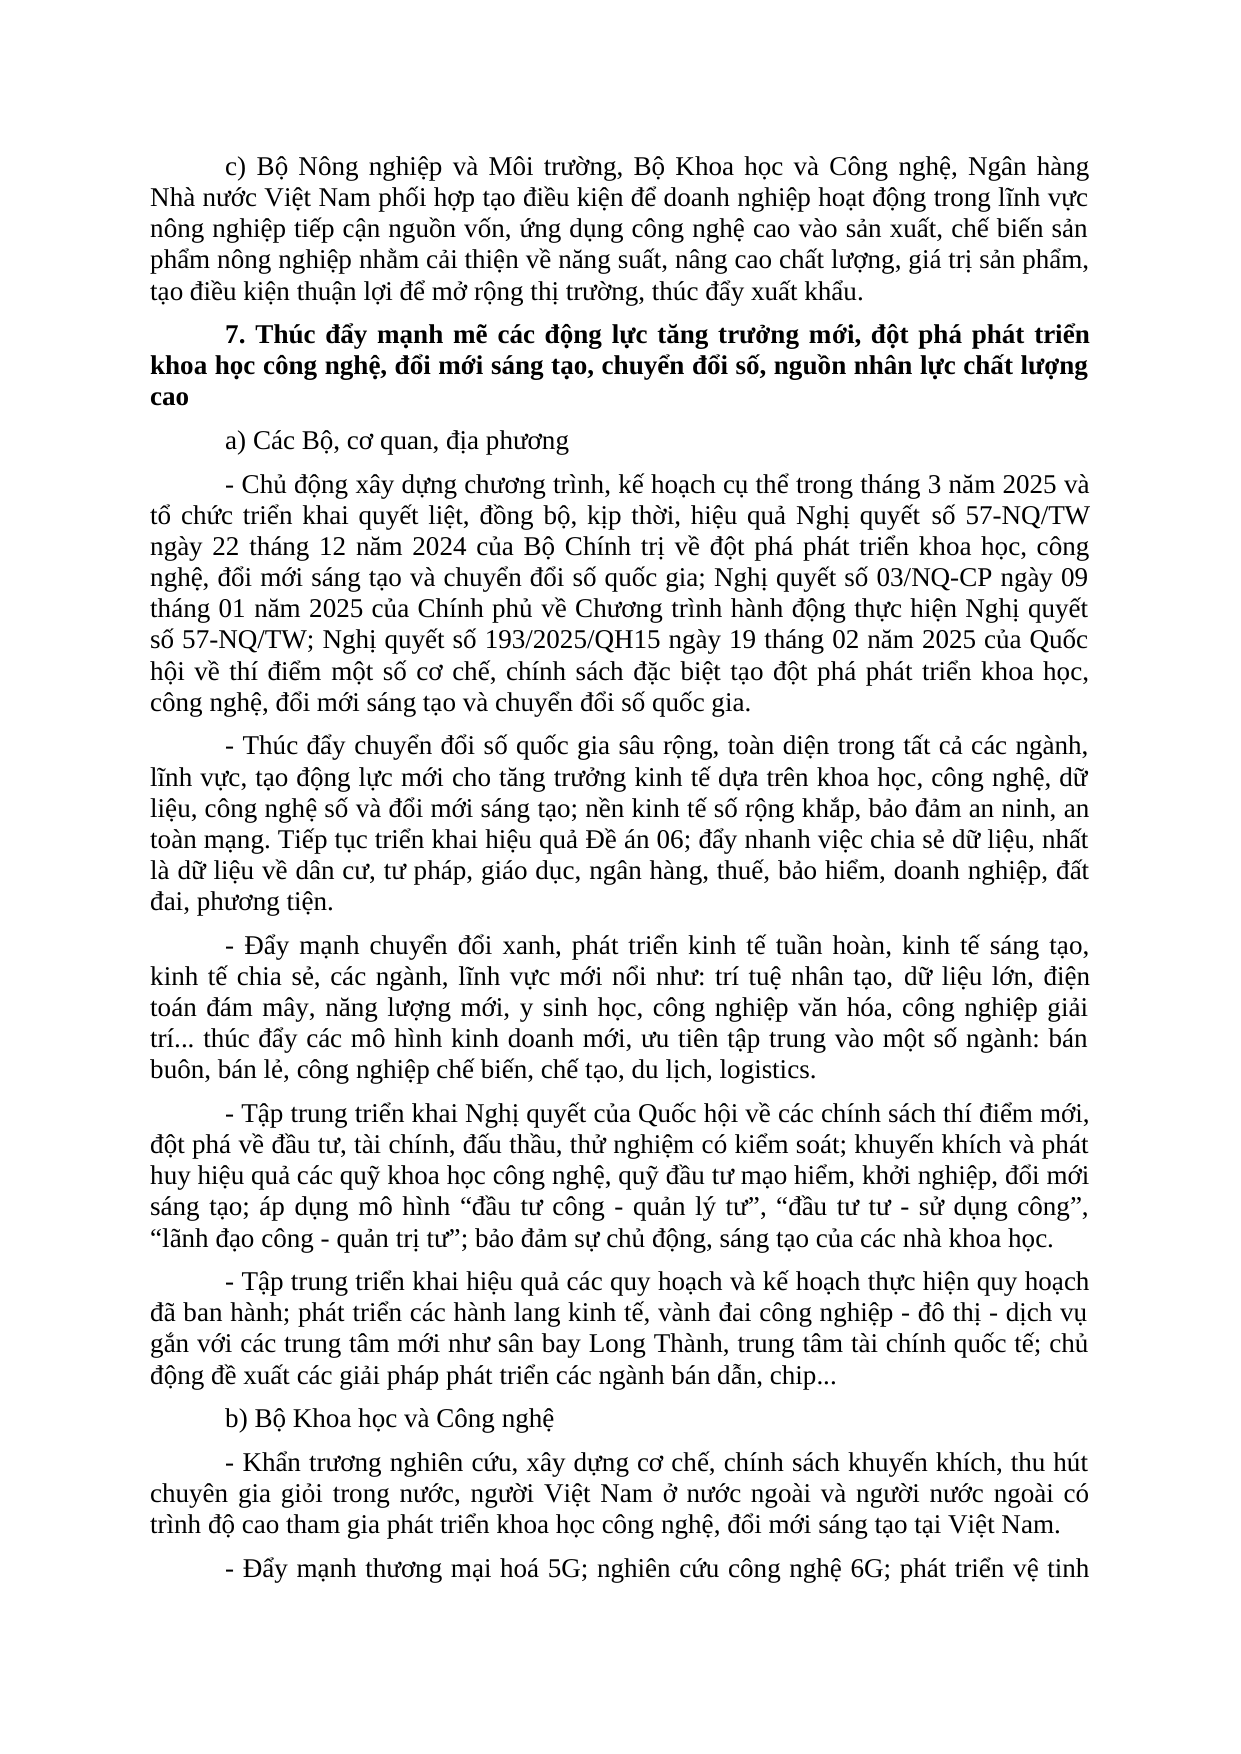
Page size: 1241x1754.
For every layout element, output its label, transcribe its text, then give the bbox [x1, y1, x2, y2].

text - Chủ động xây dựng chương trình, kế hoạch cụ thể trong tháng 3 năm 2025 và tổ chức triển khai quyết liệt, đồng bộ, kịp thời, hiệu quả Nghị quyết số 57-NQ/TW ngày 22 tháng 12 năm 2024 của Bộ Chính trị về đột phá phát triển khoa học, công nghệ, đổi mới sáng tạo và chuyển đổi số quốc gia; Nghị quyết số 03/NQ-CP ngày 09 tháng 01 năm 2025 của Chính phủ về Chương trình hành động thực hiện Nghị quyết số 57-NQ/TW; Nghị quyết số 193/2025/QH15 ngày 19 tháng 02 năm 2025 của Quốc hội về thí điểm một số cơ chế, chính sách đặc biệt tạo đột phá phát triển khoa học, công nghệ, đổi mới sáng tạo và chuyển đổi số quốc gia. [150, 468, 1090, 717]
text a) Các Bộ, cơ quan, địa phương [150, 424, 1090, 455]
text - Khẩn trương nghiên cứu, xây dựng cơ chế, chính sách khuyến khích, thu hút chuyên gia giỏi trong nước, người Việt Nam ở nước ngoài và người nước ngoài có trình độ cao tham gia phát triển khoa học công nghệ, đổi mới sáng tạo tại Việt Nam. [150, 1446, 1090, 1539]
text - Đẩy mạnh chuyển đổi xanh, phát triển kinh tế tuần hoàn, kinh tế sáng tạo, kinh tế chia sẻ, các ngành, lĩnh vực mới nổi như: trí tuệ nhân tạo, dữ liệu lớn, điện toán đám mây, năng lượng mới, y sinh học, công nghiệp văn hóa, công nghiệp giải trí... thúc đẩy các mô hình kinh doanh mới, ưu tiên tập trung vào một số ngành: bán buôn, bán lẻ, công nghiệp chế biến, chế tạo, du lịch, logistics. [150, 929, 1090, 1084]
text - Thúc đẩy chuyển đổi số quốc gia sâu rộng, toàn diện trong tất cả các ngành, lĩnh vực, tạo động lực mới cho tăng trưởng kinh tế dựa trên khoa học, công nghệ, dữ liệu, công nghệ số và đổi mới sáng tạo; nền kinh tế số rộng khắp, bảo đảm an ninh, an toàn mạng. Tiếp tục triển khai hiệu quả Đề án 06; đẩy nhanh việc chia sẻ dữ liệu, nhất là dữ liệu về dân cư, tư pháp, giáo dục, ngân hàng, thuế, bảo hiểm, doanh nghiệp, đất đai, phương tiện. [150, 729, 1090, 916]
text b) Bộ Khoa học và Công nghệ [150, 1402, 1090, 1433]
text - Tập trung triển khai Nghị quyết của Quốc hội về các chính sách thí điểm mới, đột phá về đầu tư, tài chính, đấu thầu, thử nghiệm có kiểm soát; khuyến khích và phát huy hiệu quả các quỹ khoa học công nghệ, quỹ đầu tư mạo hiểm, khởi nghiệp, đổi mới sáng tạo; áp dụng mô hình “đầu tư công - quản lý tư”, “đầu tư tư - sử dụng công”, “lãnh đạo công - quản trị tư”; bảo đảm sự chủ động, sáng tạo của các nhà khoa học. [150, 1097, 1090, 1253]
text 7. Thúc đẩy mạnh mẽ các động lực tăng trưởng mới, đột phá phát triển khoa học công nghệ, đổi mới sáng tạo, chuyển đổi số, nguồn nhân lực chất lượng cao [150, 318, 1090, 412]
text - Tập trung triển khai hiệu quả các quy hoạch và kế hoạch thực hiện quy hoạch đã ban hành; phát triển các hành lang kinh tế, vành đai công nghiệp - đô thị - dịch vụ gắn với các trung tâm mới như sân bay Long Thành, trung tâm tài chính quốc tế; chủ động đề xuất các giải pháp phát triển các ngành bán dẫn, chip... [150, 1265, 1090, 1390]
text c) Bộ Nông nghiệp và Môi trường, Bộ Khoa học và Công nghệ, Ngân hàng Nhà nước Việt Nam phối hợp tạo điều kiện để doanh nghiệp hoạt động trong lĩnh vực nông nghiệp tiếp cận nguồn vốn, ứng dụng công nghệ cao vào sản xuất, chế biến sản phẩm nông nghiệp nhằm cải thiện về năng suất, nâng cao chất lượng, giá trị sản phẩm, tạo điều kiện thuận lợi để mở rộng thị trường, thúc đẩy xuất khẩu. [150, 150, 1090, 306]
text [150, 1552, 1090, 1583]
